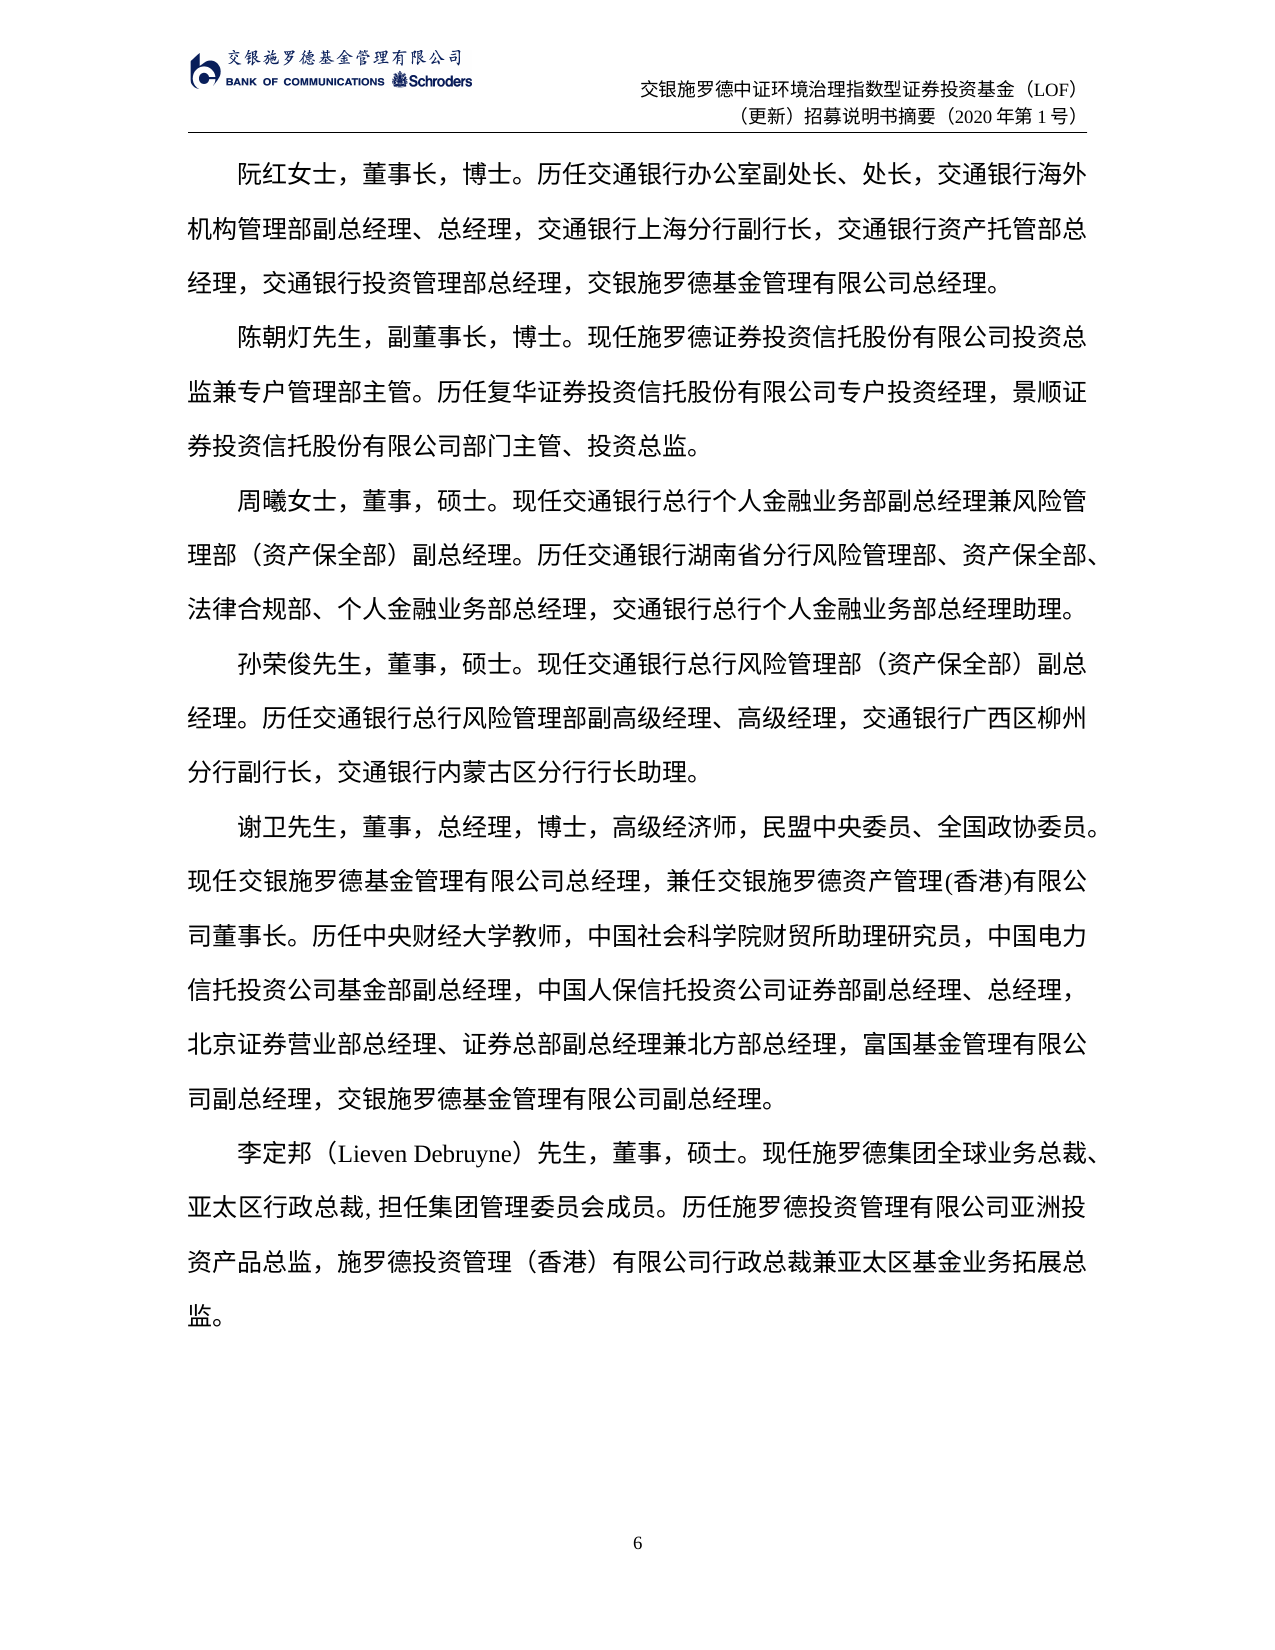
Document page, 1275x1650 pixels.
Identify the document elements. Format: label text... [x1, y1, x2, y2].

text 阮红女士，董事长，博士。历任交通银行办公室副处长、处长，交通银行海外机构管理部副总经理、总经理，交通银行上海分行副行长，交通银行资产托管部总经理，交通银行投资管理部总经理，交银施罗德基金管理有限公司总经理。 [187, 155, 1087, 300]
text 孙荣俊先生，董事，硕士。现任交通银行总行风险管理部（资产保全部）副总经理。历任交通银行总行风险管理部副高级经理、高级经理，交通银行广西区柳州分行副行长，交通银行内蒙古区分行行长助理。 [187, 644, 1087, 789]
text 谢卫先生，董事，总经理，博士，高级经济师，民盟中央委员、全国政协委员。现任交银施罗德基金管理有限公司总经理，兼任交银施罗德资产管理(香港)有限公司董事长。历任中央财经大学教师，中国社会科学院财贸所助理研究员，中国电力信托投资公司基金部副总经理，中国人保信托投资公司证券部副总经理、总经理，北京证券营业部总经理、证券总部副总经理兼北方部总经理，富国基金管理有限公司副总经理，交银施罗德基金管理有限公司副总经理。 [187, 807, 1087, 1115]
text 陈朝灯先生，副董事长，博士。现任施罗德证券投资信托股份有限公司投资总监兼专户管理部主管。历任复华证券投资信托股份有限公司专户投资经理，景顺证券投资信托股份有限公司部门主管、投资总监。 [187, 318, 1087, 463]
picture [190, 50, 472, 89]
text 李定邦（Lieven Debruyne）先生，董事，硕士。现任施罗德集团全球业务总裁、亚太区行政总裁, 担任集团管理委员会成员。历任施罗德投资管理有限公司亚洲投资产品总监，施罗德投资管理（香港）有限公司行政总裁兼亚太区基金业务拓展总监。 [187, 1133, 1087, 1333]
text 周曦女士，董事，硕士。现任交通银行总行个人金融业务部副总经理兼风险管理部（资产保全部）副总经理。历任交通银行湖南省分行风险管理部、资产保全部、法律合规部、个人金融业务部总经理，交通银行总行个人金融业务部总经理助理。 [187, 481, 1087, 626]
